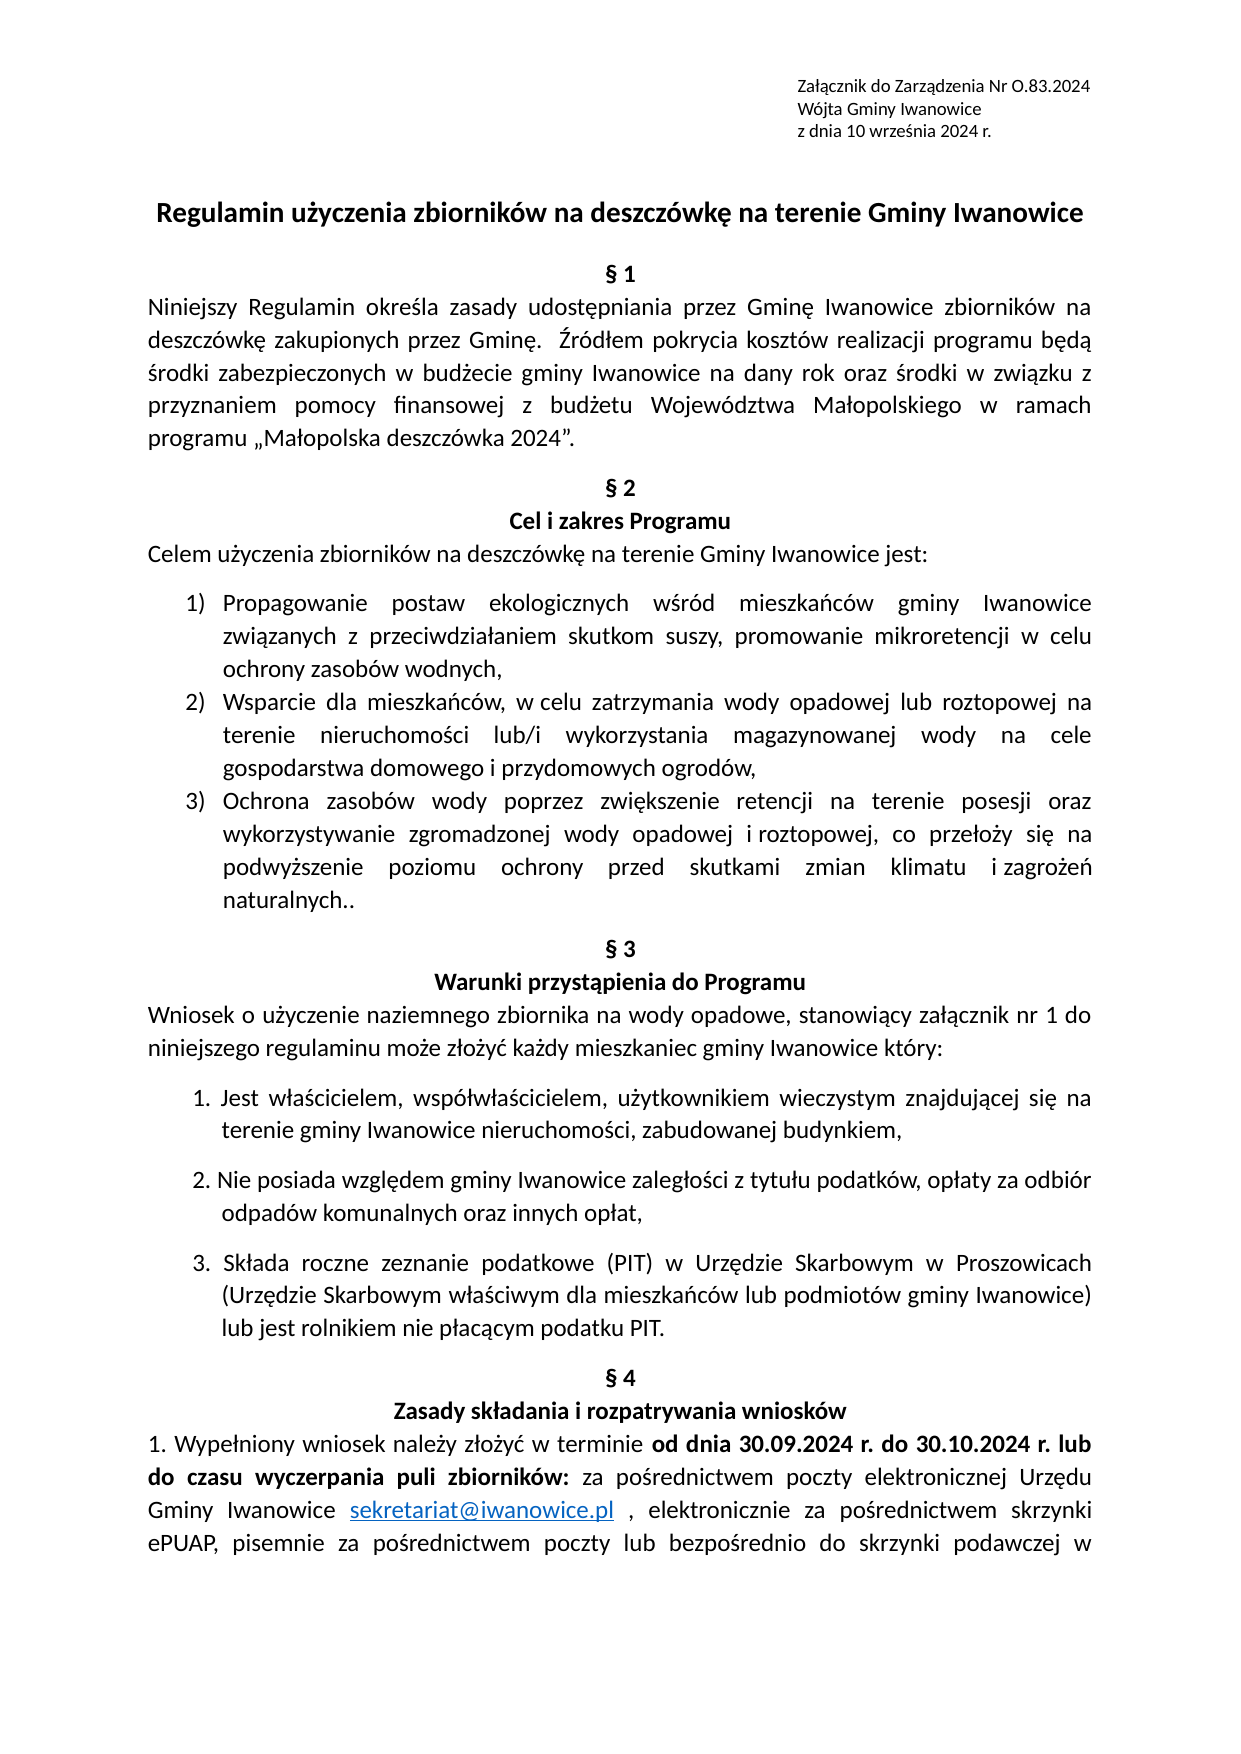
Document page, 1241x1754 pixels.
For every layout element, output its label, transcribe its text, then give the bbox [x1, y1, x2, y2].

text § 1 [148, 258, 1093, 288]
text Niniejszy Regulamin określa zasady udostępniania przez Gminę Iwanowice zbiorników na deszczówkę zakupionych przez Gminę. Źródłem pokrycia kosztów realizacji programu będą środki zabezpieczonych w budżecie gminy Iwanowice na dany rok oraz środki w związku z przyznaniem pomocy finansowej z budżetu Województwa Małopolskiego w ramach programu „Małopolska deszczówka 2024”. [148, 291, 1093, 453]
text Celem użyczenia zbiorników na deszczówkę na terenie Gminy Iwanowice jest: [148, 538, 1093, 568]
list Wsparcie dla mieszkańców, w celu zatrzymania wody opadowej lub roztopowej na terenie nieruchomości lub/i wykorzystania magazynowanej wody na cele gospodarstwa domowego i przydomowych ogrodów, [185, 686, 1093, 783]
text § 2 [148, 472, 1093, 503]
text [148, 1428, 1093, 1557]
text § 3 [148, 933, 1093, 964]
text Zasady składania i rozpatrywania wniosków [148, 1395, 1093, 1426]
text Warunki przystąpienia do Programu [148, 966, 1093, 997]
text Regulamin użyczenia zbiorników na deszczówkę na terenie Gminy Iwanowice [148, 194, 1093, 230]
text 3. Składa roczne zeznanie podatkowe (PIT) w Urzędzie Skarbowym w Proszowicach (Urzędzie Skarbowym właściwym dla mieszkańców lub podmiotów gminy Iwanowice) lub jest rolnikiem nie płacącym podatku PIT. [192, 1247, 1093, 1343]
list Ochrona zasobów wody poprzez zwiększenie retencji na terenie posesji oraz wykorzystywanie zgromadzonej wody opadowej i roztopowej, co przełoży się na podwyższenie poziomu ochrony przed skutkami zmian klimatu i zagrożeń naturalnych.. [185, 785, 1093, 914]
text 1. Jest właścicielem, współwłaścicielem, użytkownikiem wieczystym znajdującej się na terenie gminy Iwanowice nieruchomości, zabudowanej budynkiem, [192, 1082, 1093, 1145]
text § 4 [148, 1362, 1093, 1393]
text Wniosek o użyczenie naziemnego zbiornika na wody opadowe, stanowiący załącznik nr 1 do niniejszego regulaminu może złożyć każdy mieszkaniec gminy Iwanowice który: [148, 999, 1093, 1063]
list Propagowanie postaw ekologicznych wśród mieszkańców gminy Iwanowice związanych z przeciwdziałaniem skutkom suszy, promowanie mikroretencji w celu ochrony zasobów wodnych, [185, 587, 1093, 684]
text 2. Nie posiada względem gminy Iwanowice zaległości z tytułu podatków, opłaty za odbiór odpadów komunalnych oraz innych opłat, [192, 1164, 1093, 1228]
text Cel i zakres Programu [148, 505, 1093, 536]
